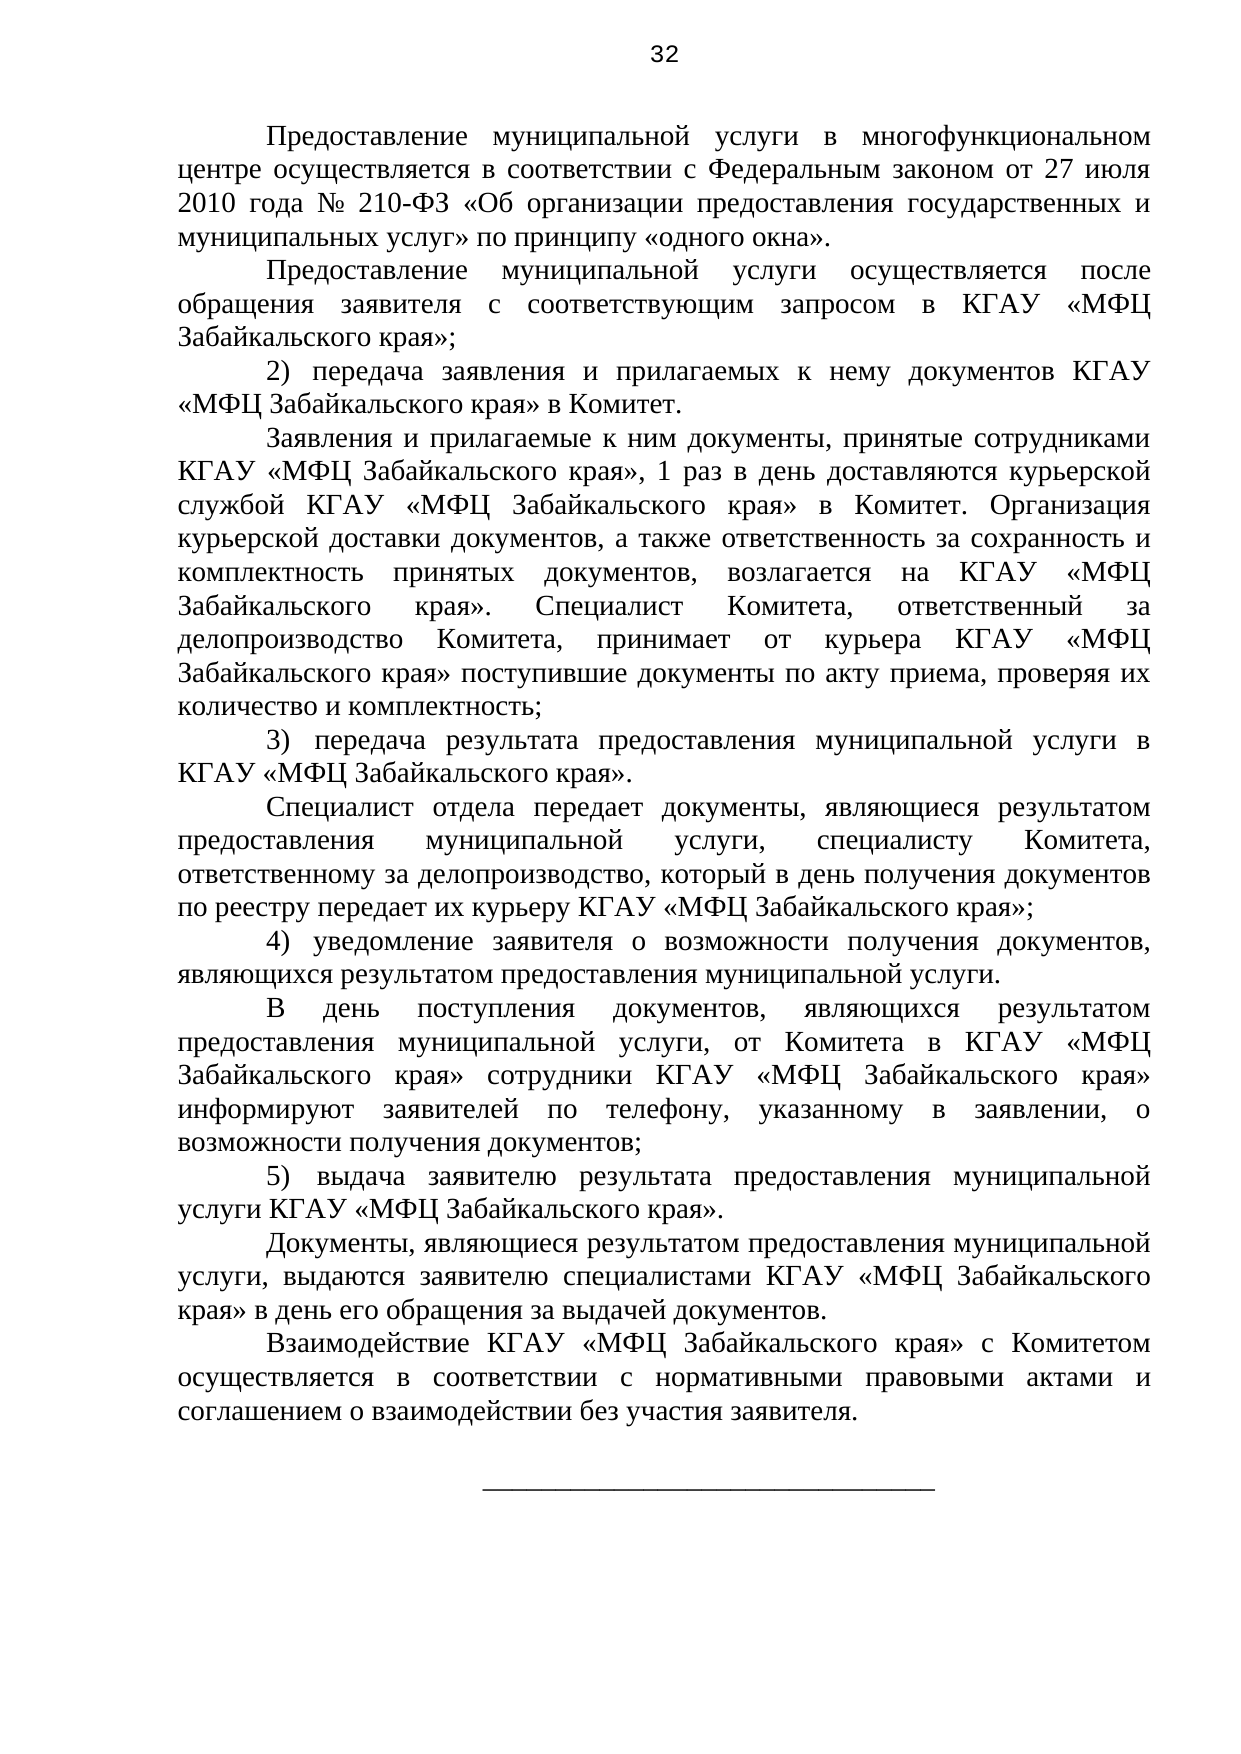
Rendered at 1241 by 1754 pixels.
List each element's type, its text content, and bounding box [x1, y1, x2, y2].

text В день поступления документов, являющихся результатом предоставления муниципальной услуги, от Комитета в КГАУ «МФЦ Забайкальского края» сотрудники КГАУ «МФЦ Забайкальского края» информируют заявителей по телефону, указанному в заявлении, о возможности получения документов; [177, 990, 1152, 1158]
list передача результата предоставления муниципальной услуги в КГАУ «МФЦ Забайкальского края». [177, 722, 1152, 789]
list уведомление заявителя о возможности получения документов, являющихся результатом предоставления муниципальной услуги. [177, 923, 1152, 990]
text Документы, являющиеся результатом предоставления муниципальной услуги, выдаются заявителю специалистами КГАУ «МФЦ Забайкальского края» в день его обращения за выдачей документов. [177, 1225, 1152, 1326]
text Предоставление муниципальной услуги в многофункциональном центре осуществляется в соответствии с Федеральным законом от 27 июля 2010 года № 210-ФЗ «Об организации предоставления государственных и муниципальных услуг» по принципу «одного окна». [177, 118, 1152, 252]
list выдача заявителю результата предоставления муниципальной услуги КГАУ «МФЦ Забайкальского края». [177, 1158, 1152, 1225]
text Взаимодействие КГАУ «МФЦ Забайкальского края» с Комитетом осуществляется в соответствии с нормативными правовыми актами и соглашением о взаимодействии без участия заявителя. [177, 1326, 1152, 1426]
text Заявления и прилагаемые к ним документы, принятые сотрудниками КГАУ «МФЦ Забайкальского края», 1 раз в день доставляются курьерской службой КГАУ «МФЦ Забайкальского края» в Комитет. Организация курьерской доставки документов, а также ответственность за сохранность и комплектность принятых документов, возлагается на КГАУ «МФЦ Забайкальского края». Специалист Комитета, ответственный за делопроизводство Комитета, принимает от курьера КГАУ «МФЦ Забайкальского края» поступившие документы по акту приема, проверяя их количество и комплектность; [177, 420, 1152, 722]
text Специалист отдела передает документы, являющиеся результатом предоставления муниципальной услуги, специалисту Комитета, ответственному за делопроизводство, который в день получения документов по реестру передает их курьеру КГАУ «МФЦ Забайкальского края»; [177, 789, 1152, 923]
text _______________________________ [177, 1460, 1152, 1493]
list передача заявления и прилагаемых к нему документов КГАУ «МФЦ Забайкальского края» в Комитет. [177, 353, 1152, 420]
text Предоставление муниципальной услуги осуществляется после обращения заявителя с соответствующим запросом в КГАУ «МФЦ Забайкальского края»; [177, 252, 1152, 353]
